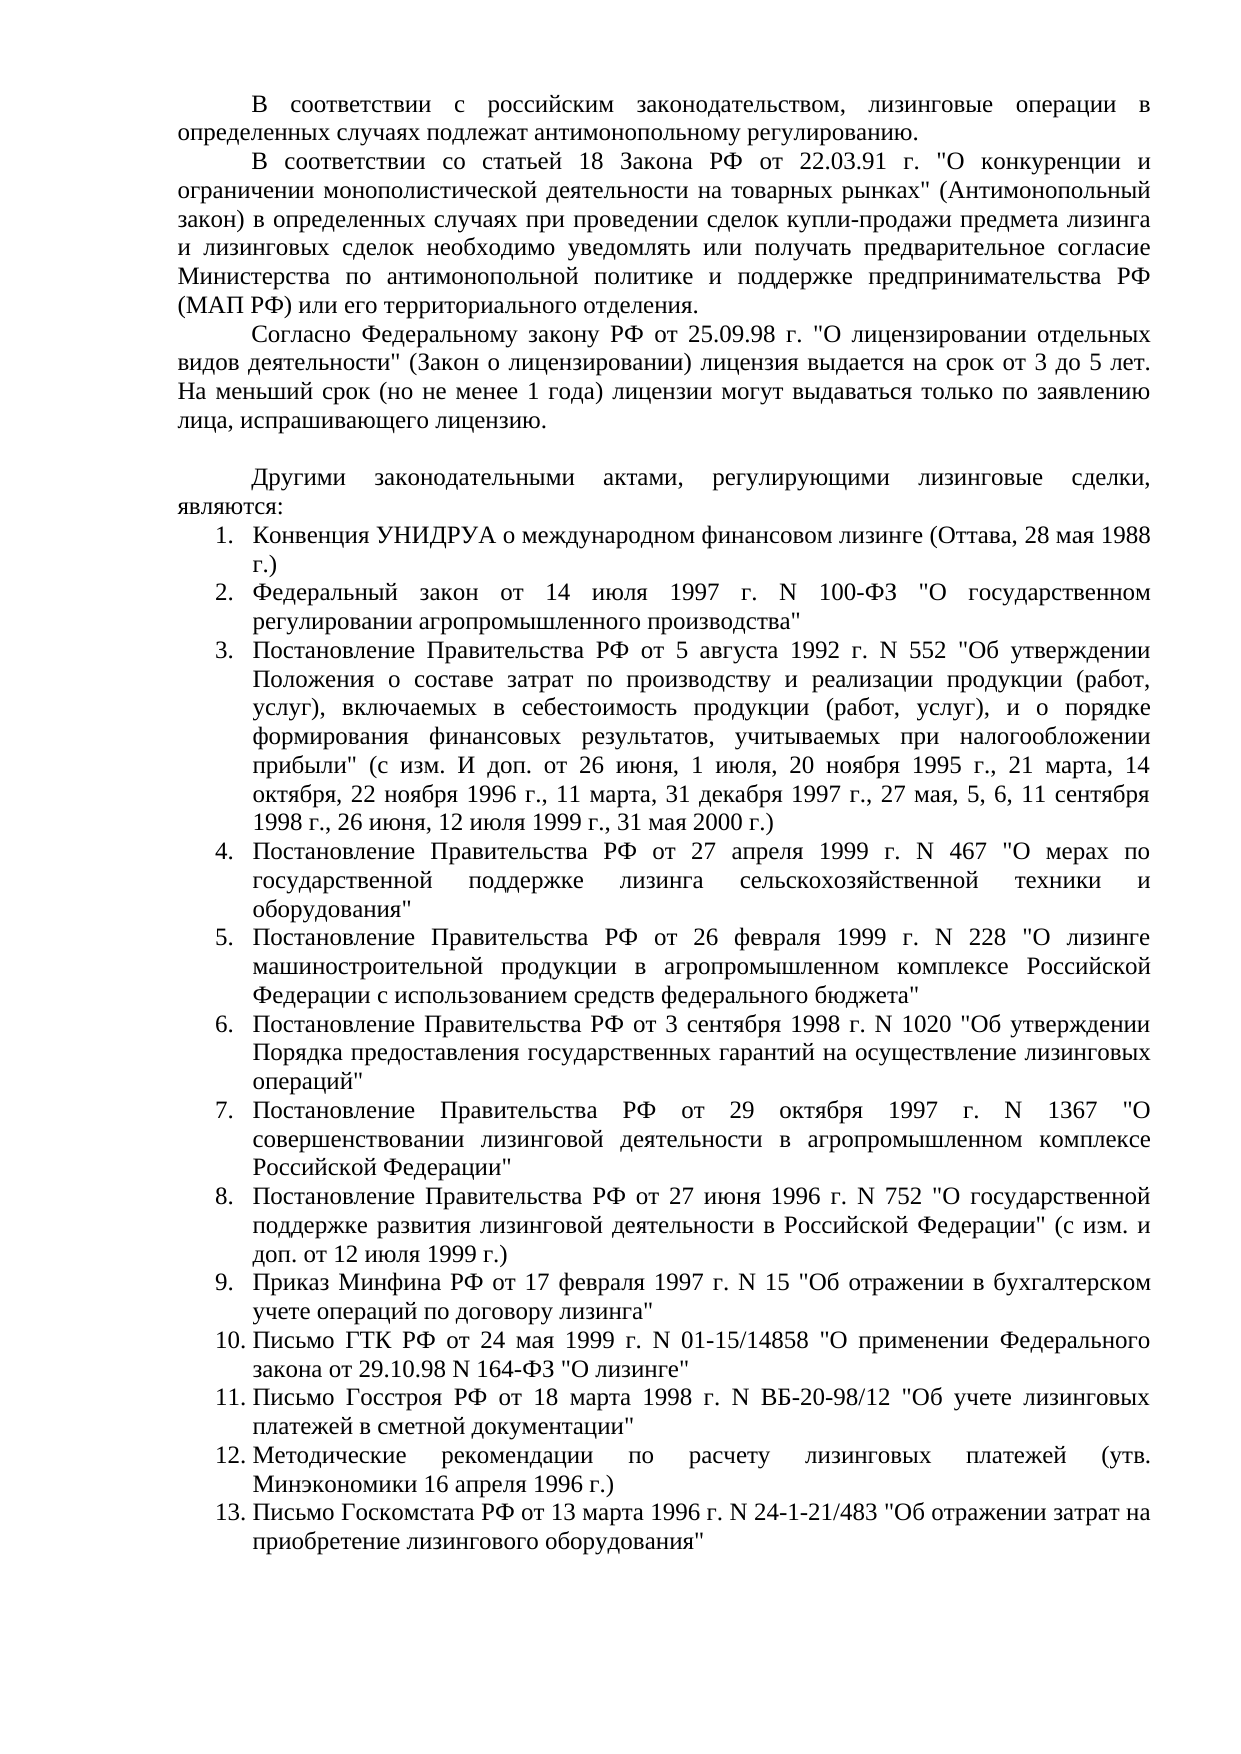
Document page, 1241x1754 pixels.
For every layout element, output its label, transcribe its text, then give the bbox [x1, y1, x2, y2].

list Постановление Правительства РФ от 5 августа 1992 г. N 552 "Об утверждении Положения о составе затрат по производству и реализации продукции (работ, услуг), включаемых в себестоимость продукции (работ, услуг), и о порядке формирования финансовых результатов, учитываемых при налогообложении прибыли" (с изм. И доп. от 26 июня, 1 июля, 20 ноября 1995 г., 21 марта, 14 октября, 22 ноября 1996 г., 11 марта, 31 декабря 1997 г., 27 мая, 5, 6, 11 сентября 1998 г., 26 июня, 12 июля 1999 г., 31 мая 2000 г.) [215, 635, 1152, 836]
list Постановление Правительства РФ от 29 октября 1997 г. N 1367 "О совершенствовании лизинговой деятельности в агропромышленном комплексе Российской Федерации" [215, 1095, 1152, 1181]
list Методические рекомендации по расчету лизинговых платежей (утв. Минэкономики 16 апреля 1996 г.) [215, 1440, 1152, 1497]
list Постановление Правительства РФ от 26 февраля 1999 г. N 228 "О лизинге машиностроительной продукции в агропромышленном комплексе Российской Федерации с использованием средств федерального бюджета" [215, 922, 1152, 1009]
list Постановление Правительства РФ от 27 июня 1996 г. N 752 "О государственной поддержке развития лизинговой деятельности в Российской Федерации" (с изм. и доп. от 12 июля 1999 г.) [215, 1181, 1152, 1267]
text В соответствии со статьей 18 Закона РФ от 22.03.91 г. "О конкуренции и ограничении монополистической деятельности на товарных рынках" (Антимонопольный закон) в определенных случаях при проведении сделок купли-продажи предмета лизинга и лизинговых сделок необходимо уведомлять или получать предварительное согласие Министерства по антимонопольной политике и поддержке предпринимательства РФ (МАП РФ) или его территориального отделения. [177, 146, 1152, 319]
list Постановление Правительства РФ от 3 сентября 1998 г. N 1020 "Об утверждении Порядка предоставления государственных гарантий на осуществление лизинговых операций" [215, 1009, 1152, 1095]
list Конвенция УНИДРУА о международном финансовом лизинге (Оттава, 28 мая 1988 г.) [215, 520, 1152, 577]
list Письмо Госкомстата РФ от 13 марта 1996 г. N 24-1-21/483 "Об отражении затрат на приобретение лизингового оборудования" [215, 1497, 1152, 1555]
list Постановление Правительства РФ от 27 апреля 1999 г. N 467 "О мерах по государственной поддержке лизинга сельскохозяйственной техники и оборудования" [215, 836, 1152, 922]
list Письмо ГТК РФ от 24 мая 1999 г. N 01-15/14858 "О применении Федерального закона от 29.10.98 N 164-ФЗ "О лизинге" [215, 1325, 1152, 1382]
list Федеральный закон от 14 июля 1997 г. N 100-ФЗ "О государственном регулировании агропромышленного производства" [215, 577, 1152, 635]
list Письмо Госстроя РФ от 18 марта 1998 г. N ВБ-20-98/12 "Об учете лизинговых платежей в сметной документации" [215, 1382, 1152, 1440]
text В соответствии с российским законодательством, лизинговые операции в определенных случаях подлежат антимонопольному регулированию. [177, 89, 1152, 146]
text Другими законодательными актами, регулирующими лизинговые сделки, являются: [177, 462, 1152, 520]
text Согласно Федеральному закону РФ от 25.09.98 г. "О лицензировании отдельных видов деятельности" (Закон о лицензировании) лицензия выдается на срок от 3 до 5 лет. На меньший срок (но не менее 1 года) лицензии могут выдаваться только по заявлению лица, испрашивающего лицензию. [177, 319, 1152, 434]
list Приказ Минфина РФ от 17 февраля 1997 г. N 15 "Об отражении в бухгалтерском учете операций по договору лизинга" [215, 1267, 1152, 1325]
